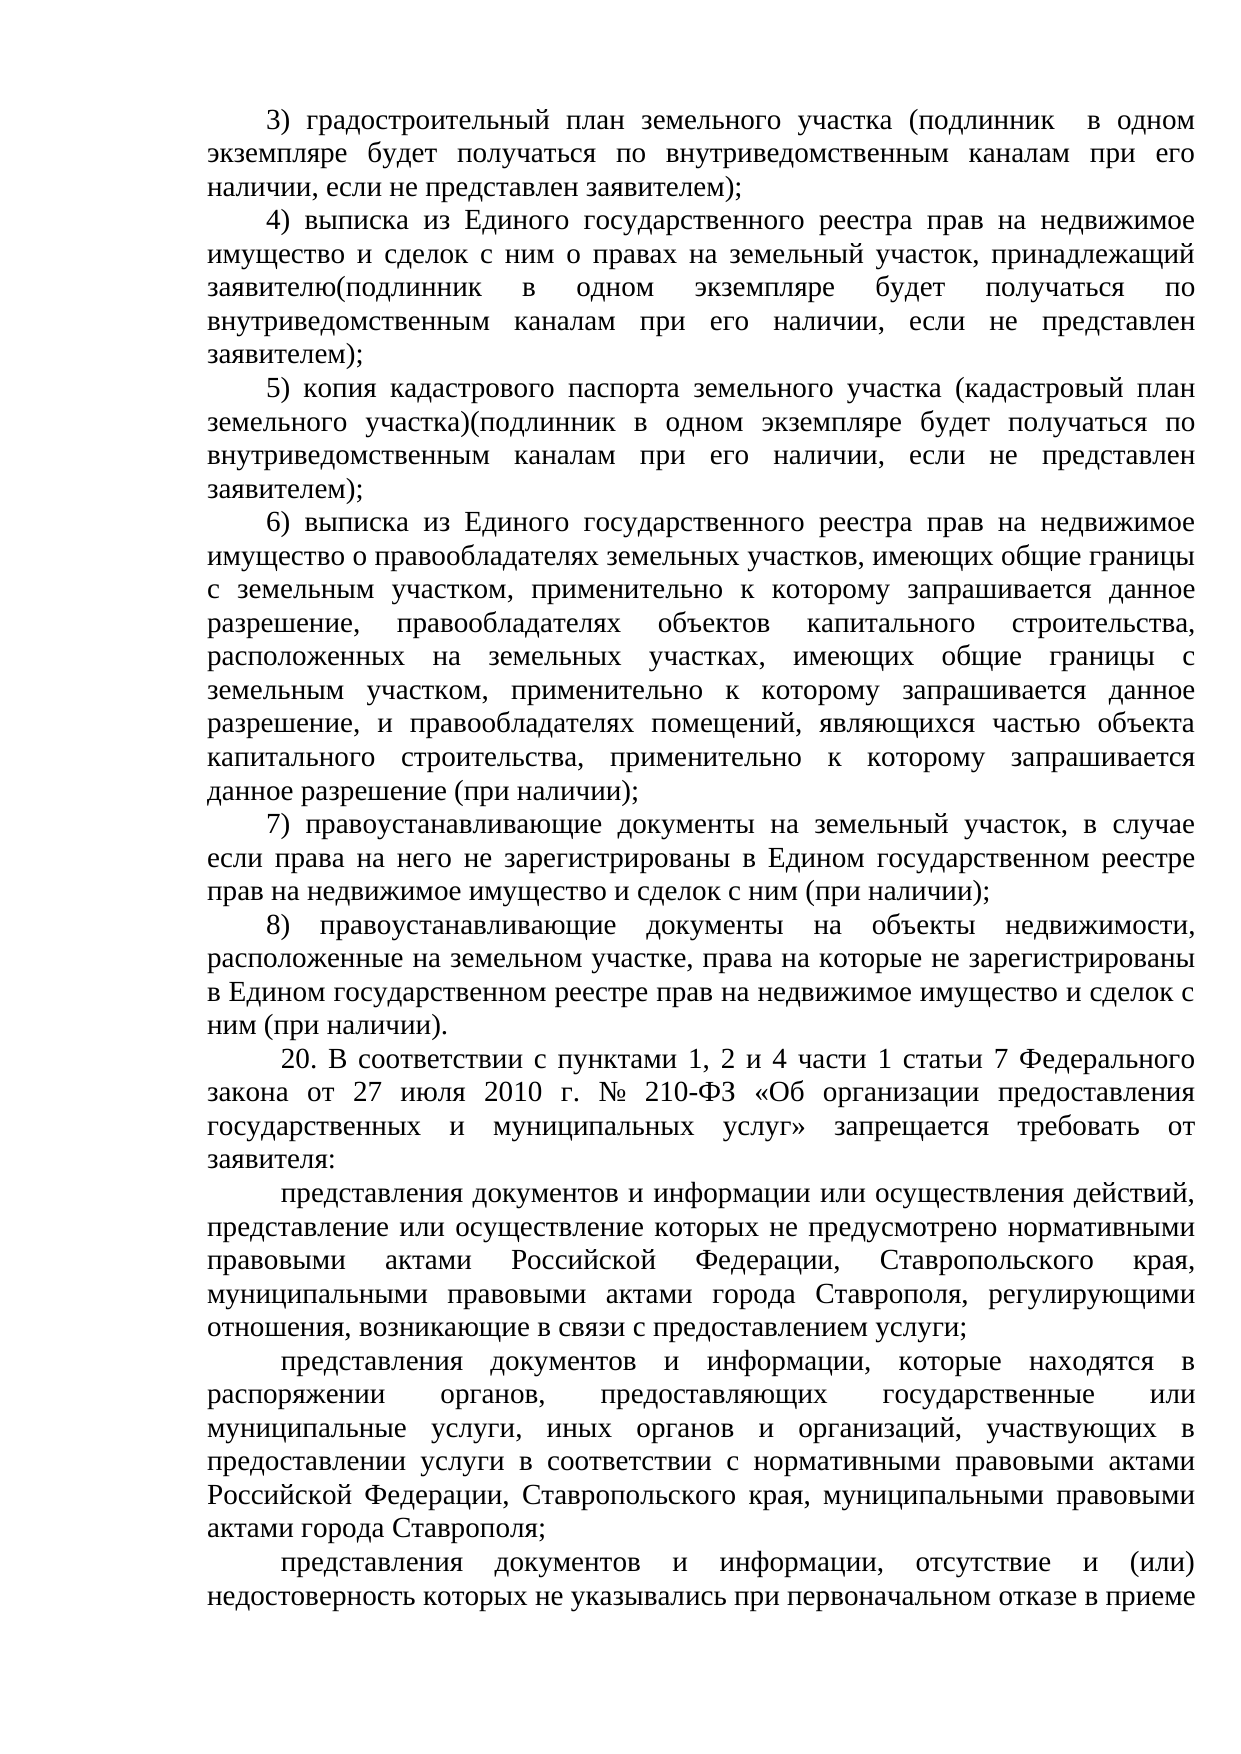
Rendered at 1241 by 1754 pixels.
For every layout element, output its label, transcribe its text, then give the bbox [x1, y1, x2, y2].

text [207, 1544, 1196, 1611]
list 8) правоустанавливающие документы на объекты недвижимости, расположенные на земельном участке, права на которые не зарегистрированы в Едином государственном реестре прав на недвижимое имущество и сделок с ним (при наличии). [207, 907, 1196, 1041]
text 4) выписка из Единого государственного реестра прав на недвижимое имущество и сделок с ним о правах на земельный участок, принадлежащий заявителю(подлинник в одном экземпляре будет получаться по внутриведомственным каналам при его наличии, если не представлен заявителем); [207, 202, 1196, 370]
text 5) копия кадастрового паспорта земельного участка (кадастровый план земельного участка)(подлинник в одном экземпляре будет получаться по внутриведомственным каналам при его наличии, если не представлен заявителем); [207, 370, 1196, 504]
text представления документов и информации, которые находятся в распоряжении органов, предоставляющих государственные или муниципальные услуги, иных органов и организаций, участвующих в предоставлении услуги в соответствии с нормативными правовыми актами Российской Федерации, Ставропольского края, муниципальными правовыми актами города Ставрополя; [207, 1343, 1196, 1544]
text 20. В соответствии с пунктами 1, 2 и 4 части 1 статьи 7 Федерального закона от 27 июля 2010 г. № 210-ФЗ «Об организации предоставления государственных и муниципальных услуг» запрещается требовать от заявителя: [207, 1041, 1196, 1175]
list 6) выписка из Единого государственного реестра прав на недвижимое имущество о правообладателях земельных участков, имеющих общие границы с земельным участком, применительно к которому запрашивается данное разрешение, правообладателях объектов капитального строительства, расположенных на земельных участках, имеющих общие границы с земельным участком, применительно к которому запрашивается данное разрешение, и правообладателях помещений, являющихся частью объекта капитального строительства, применительно к которому запрашивается данное разрешение (при наличии); [207, 504, 1196, 806]
text представления документов и информации или осуществления действий, представление или осуществление которых не предусмотрено нормативными правовыми актами Российской Федерации, Ставропольского края, муниципальными правовыми актами города Ставрополя, регулирующими отношения, возникающие в связи с предоставлением услуги; [207, 1175, 1196, 1343]
text 3) градостроительный план земельного участка (подлинник в одном экземпляре будет получаться по внутриведомственным каналам при его наличии, если не представлен заявителем); [207, 102, 1196, 202]
list 7) правоустанавливающие документы на земельный участок, в случае если права на него не зарегистрированы в Едином государственном реестре прав на недвижимое имущество и сделок с ним (при наличии); [207, 806, 1196, 907]
